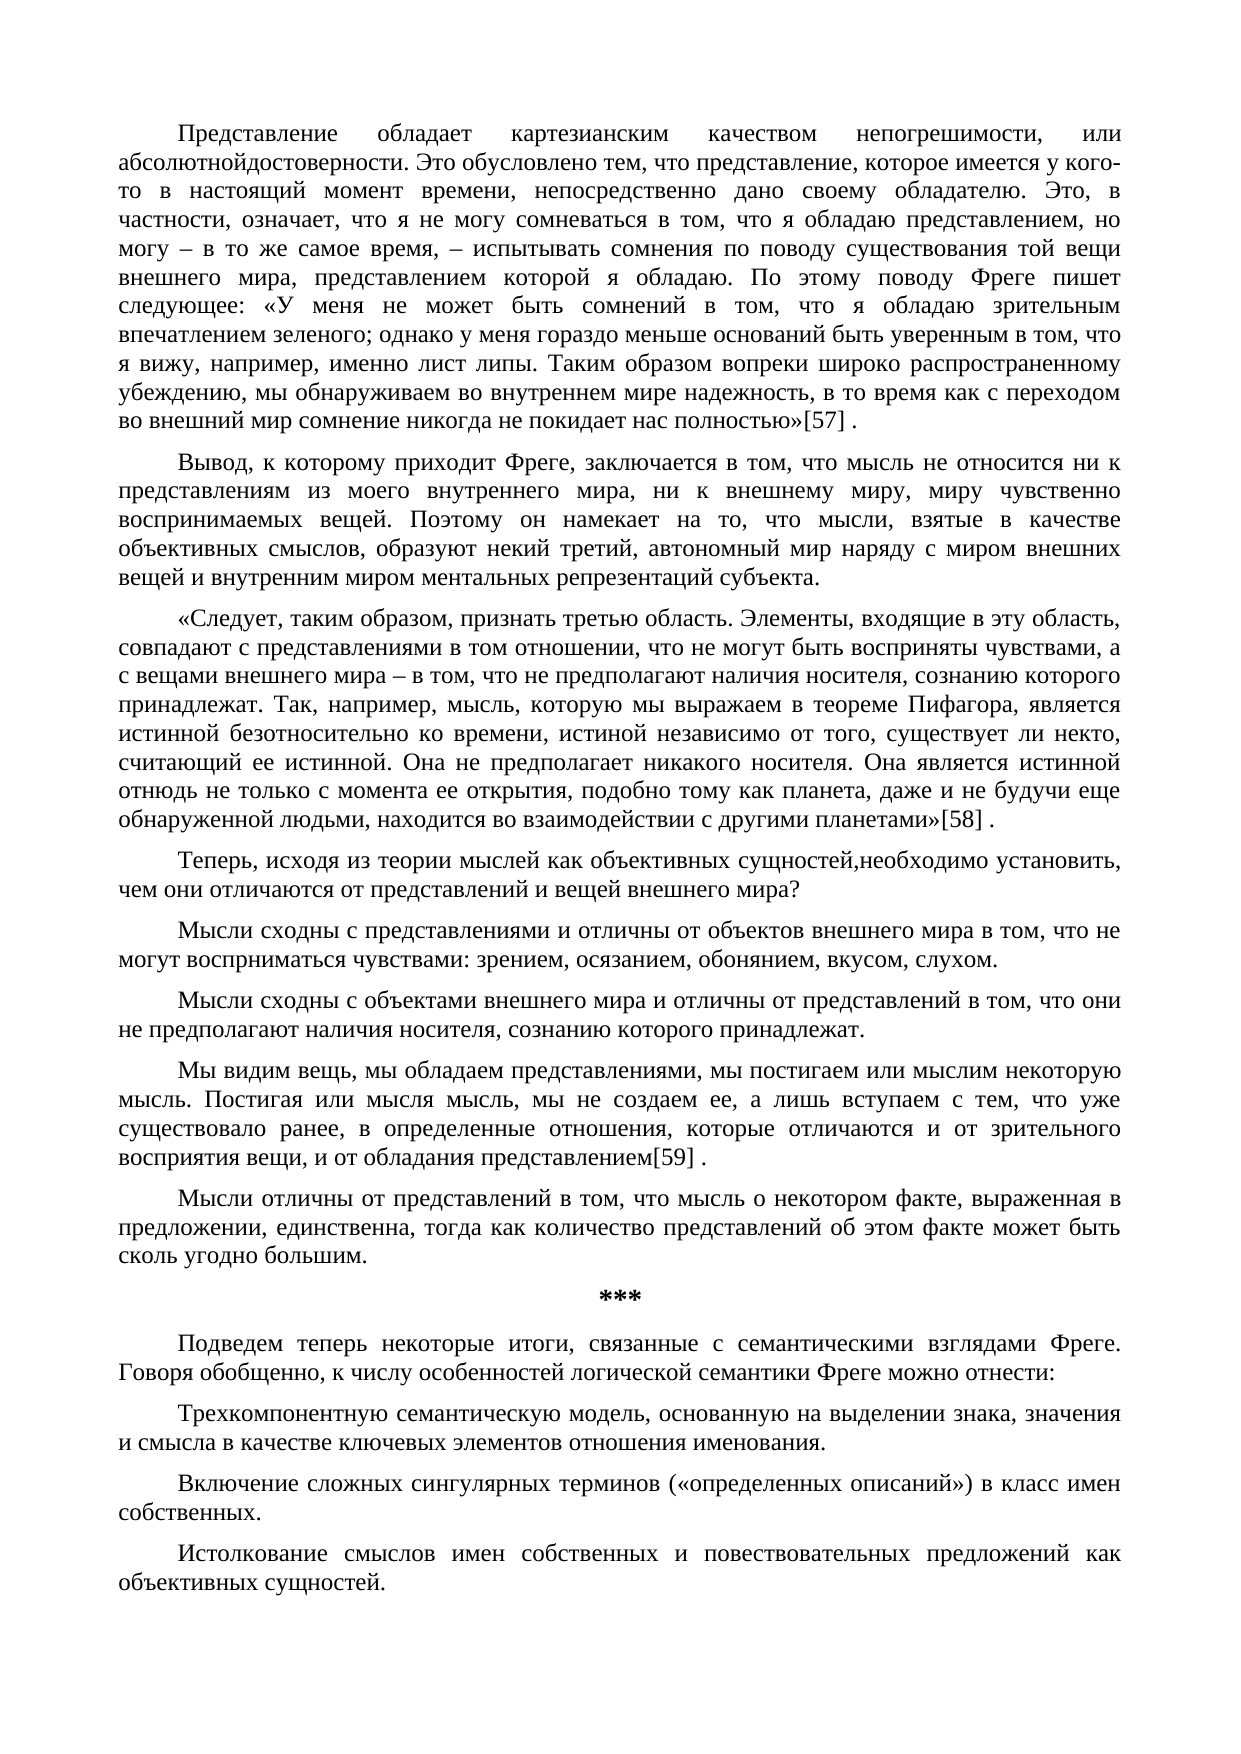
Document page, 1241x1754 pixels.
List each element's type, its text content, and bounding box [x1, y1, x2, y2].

text Теперь, исходя из теории мыслей как объективных сущностей,необходимо установить, чем они отличаются от представлений и вещей внешнего мира? [118, 846, 1122, 903]
text Трехкомпонентную семантическую модель, основанную на выделении знака, значения и смысла в качестве ключевых элементов отношения именования. [118, 1398, 1122, 1455]
text *** [118, 1282, 1122, 1315]
text Мысли сходны с представлениями и отличны от объектов внешнего мира в том, что не могут воспрниматься чувствами: зрением, осязанием, обонянием, вкусом, слухом. [118, 916, 1122, 973]
text «Следует, таким образом, признать третью область. Элементы, входящие в эту область, совпадают с представлениями в том отношении, что не могут быть восприняты чувствами, а с вещами внешнего мира – в том, что не предполагают наличия носителя, сознанию которого принадлежат. Так, например, мысль, которую мы выражаем в теореме Пифагора, является истинной безотносительно ко времени, истиной независимо от того, существует ли некто, считающий ее истинной. Она не предполагает никакого носителя. Она является истинной отнюдь не только с момента ее открытия, подобно тому как планета, даже и не будучи еще обнаруженной людьми, находится во взаимодействии с другими планетами»[58] . [118, 603, 1122, 833]
text Мысли сходны с объектами внешнего мира и отличны от представлений в том, что они не предполагают наличия носителя, сознанию которого принадлежат. [118, 986, 1122, 1043]
text Включение сложных сингулярных терминов («определенных описаний») в класс имен собственных. [118, 1468, 1122, 1525]
text Мысли отличны от представлений в том, что мысль о некотором факте, выраженная в предложении, единственна, тогда как количество представлений об этом факте может быть сколь угодно большим. [118, 1183, 1122, 1269]
text Представление обладает картезианским качеством непогрешимости, или абсолютнойдостоверности. Это обусловлено тем, что представление, которое имеется у кого-то в настоящий момент времени, непосредственно дано своему обладателю. Это, в частности, означает, что я не могу сомневаться в том, что я обладаю представлением, но могу – в то же самое время, – испытывать сомнения по поводу существования той вещи внешнего мира, представлением которой я обладаю. По этому поводу Фреге пишет следующее: «У меня не может быть сомнений в том, что я обладаю зрительным впечатлением зеленого; однако у меня гораздо меньше оснований быть уверенным в том, что я вижу, например, именно лист липы. Таким образом вопреки широко распространенному убеждению, мы обнаруживаем во внутреннем мире надежность, в то время как с переходом во внешний мир сомнение никогда не покидает нас полностью»[57] . [118, 118, 1122, 434]
text Истолкование смыслов имен собственных и повествовательных предложений как объективных сущностей. [118, 1538, 1122, 1595]
text Вывод, к которому приходит Фреге, заключается в том, что мысль не относится ни к представлениям из моего внутреннего мира, ни к внешнему миру, миру чувственно воспринимаемых вещей. Поэтому он намекает на то, что мысли, взятые в качестве объективных смыслов, образуют некий третий, автономный мир наряду с миром внешних вещей и внутренним миром ментальных репрезентаций субъекта. [118, 447, 1122, 591]
text Подведем теперь некоторые итоги, связанные с семантическими взглядами Фреге. Говоря обобщенно, к числу особенностей логической семантики Фреге можно отнести: [118, 1328, 1122, 1385]
text Мы видим вещь, мы обладаем представлениями, мы постигаем или мыслим некоторую мысль. Постигая или мысля мысль, мы не создаем ее, а лишь вступаем с тем, что уже существовало ранее, в определенные отношения, которые отличаются и от зрительного восприятия вещи, и от обладания представлением[59] . [118, 1056, 1122, 1171]
